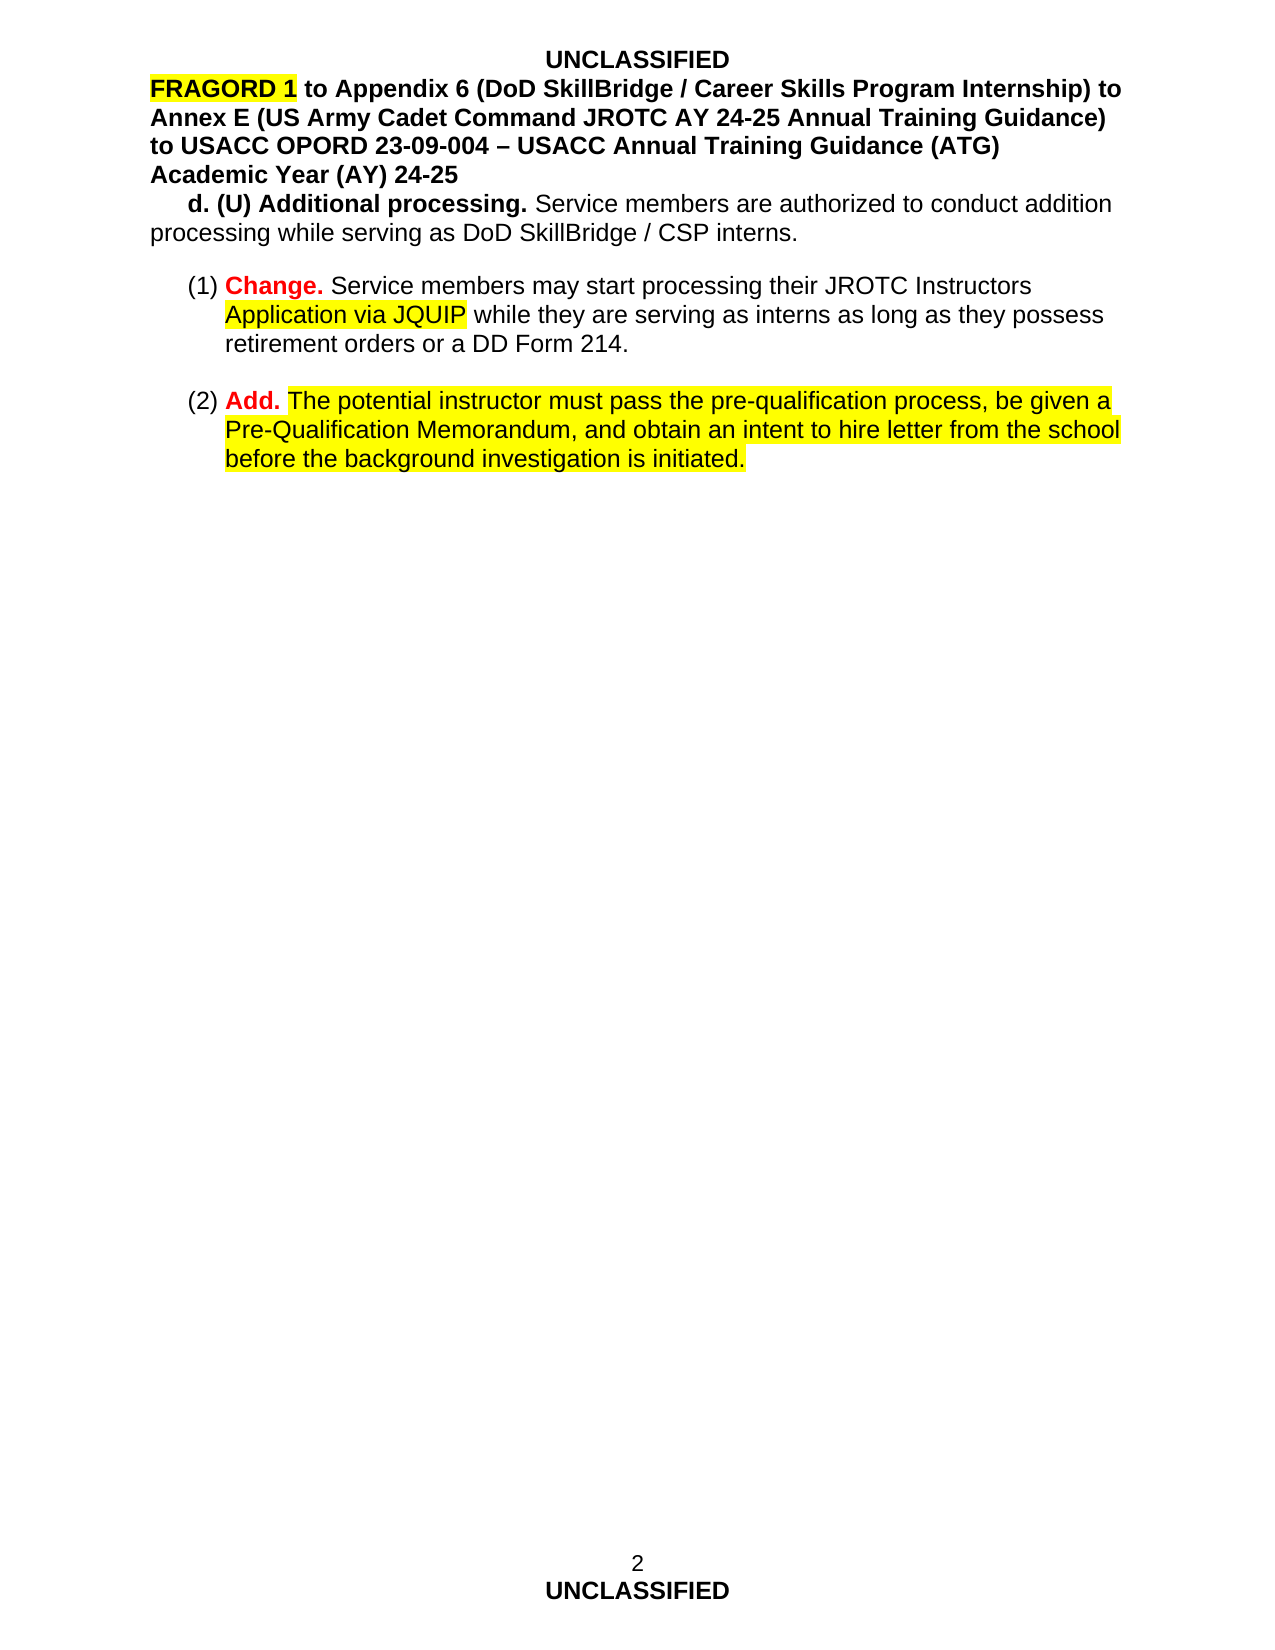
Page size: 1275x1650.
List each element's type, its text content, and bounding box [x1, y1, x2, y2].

list Add. The potential instructor must pass the pre-qualification process, be given a Pre-Qualification Memorandum, and obtain an intent to hire letter from the school before the background investigation is initiated. [746, 386, 1125, 472]
list Change. Service members may start processing their JROTC Instructors Application via JQUIP while they are serving as interns as long as they possess retirement orders or a DD Form 214. [187, 271, 1125, 357]
text d. (U) Additional processing. Service members are authorized to conduct addition processing while serving as DoD SkillBridge / CSP interns. [150, 189, 1125, 246]
